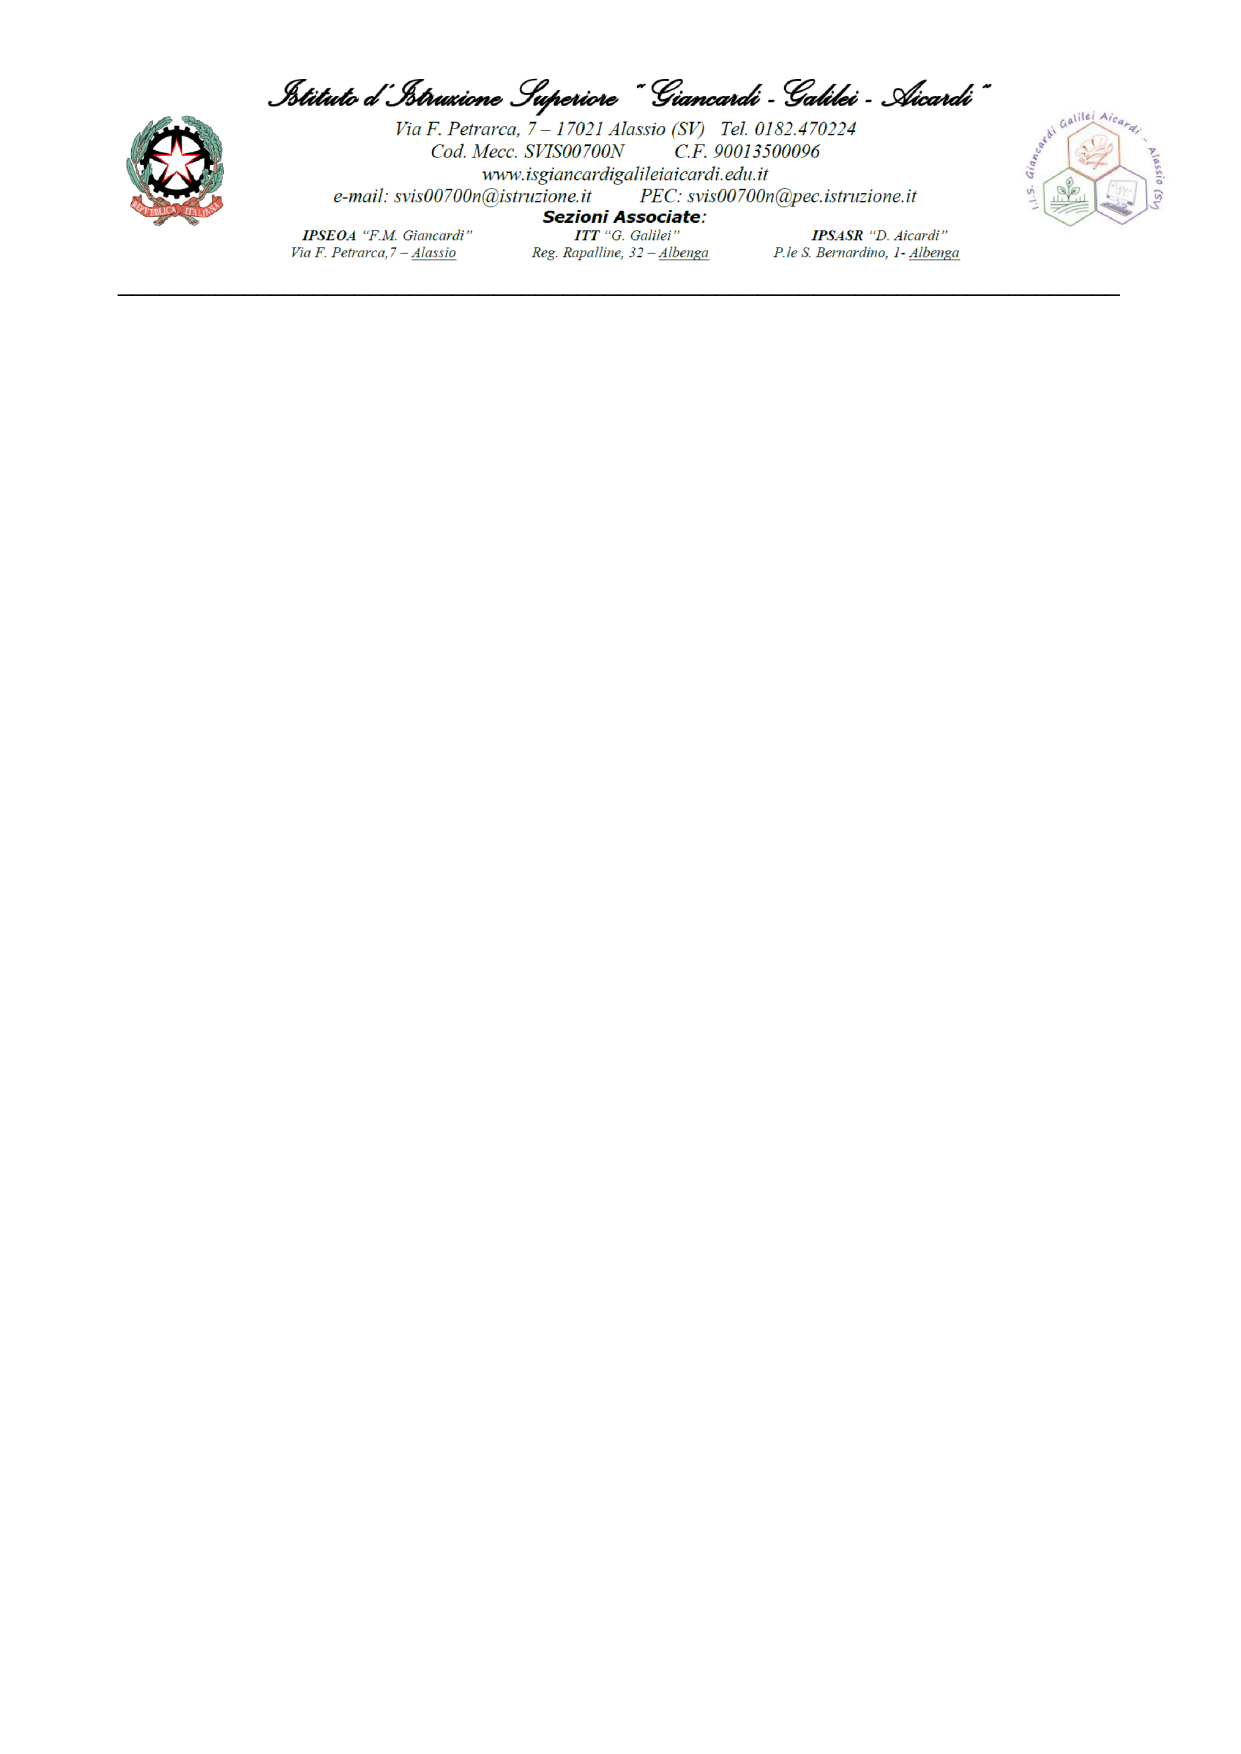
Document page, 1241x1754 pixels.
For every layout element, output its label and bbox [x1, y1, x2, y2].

picture [118, 73, 1171, 268]
